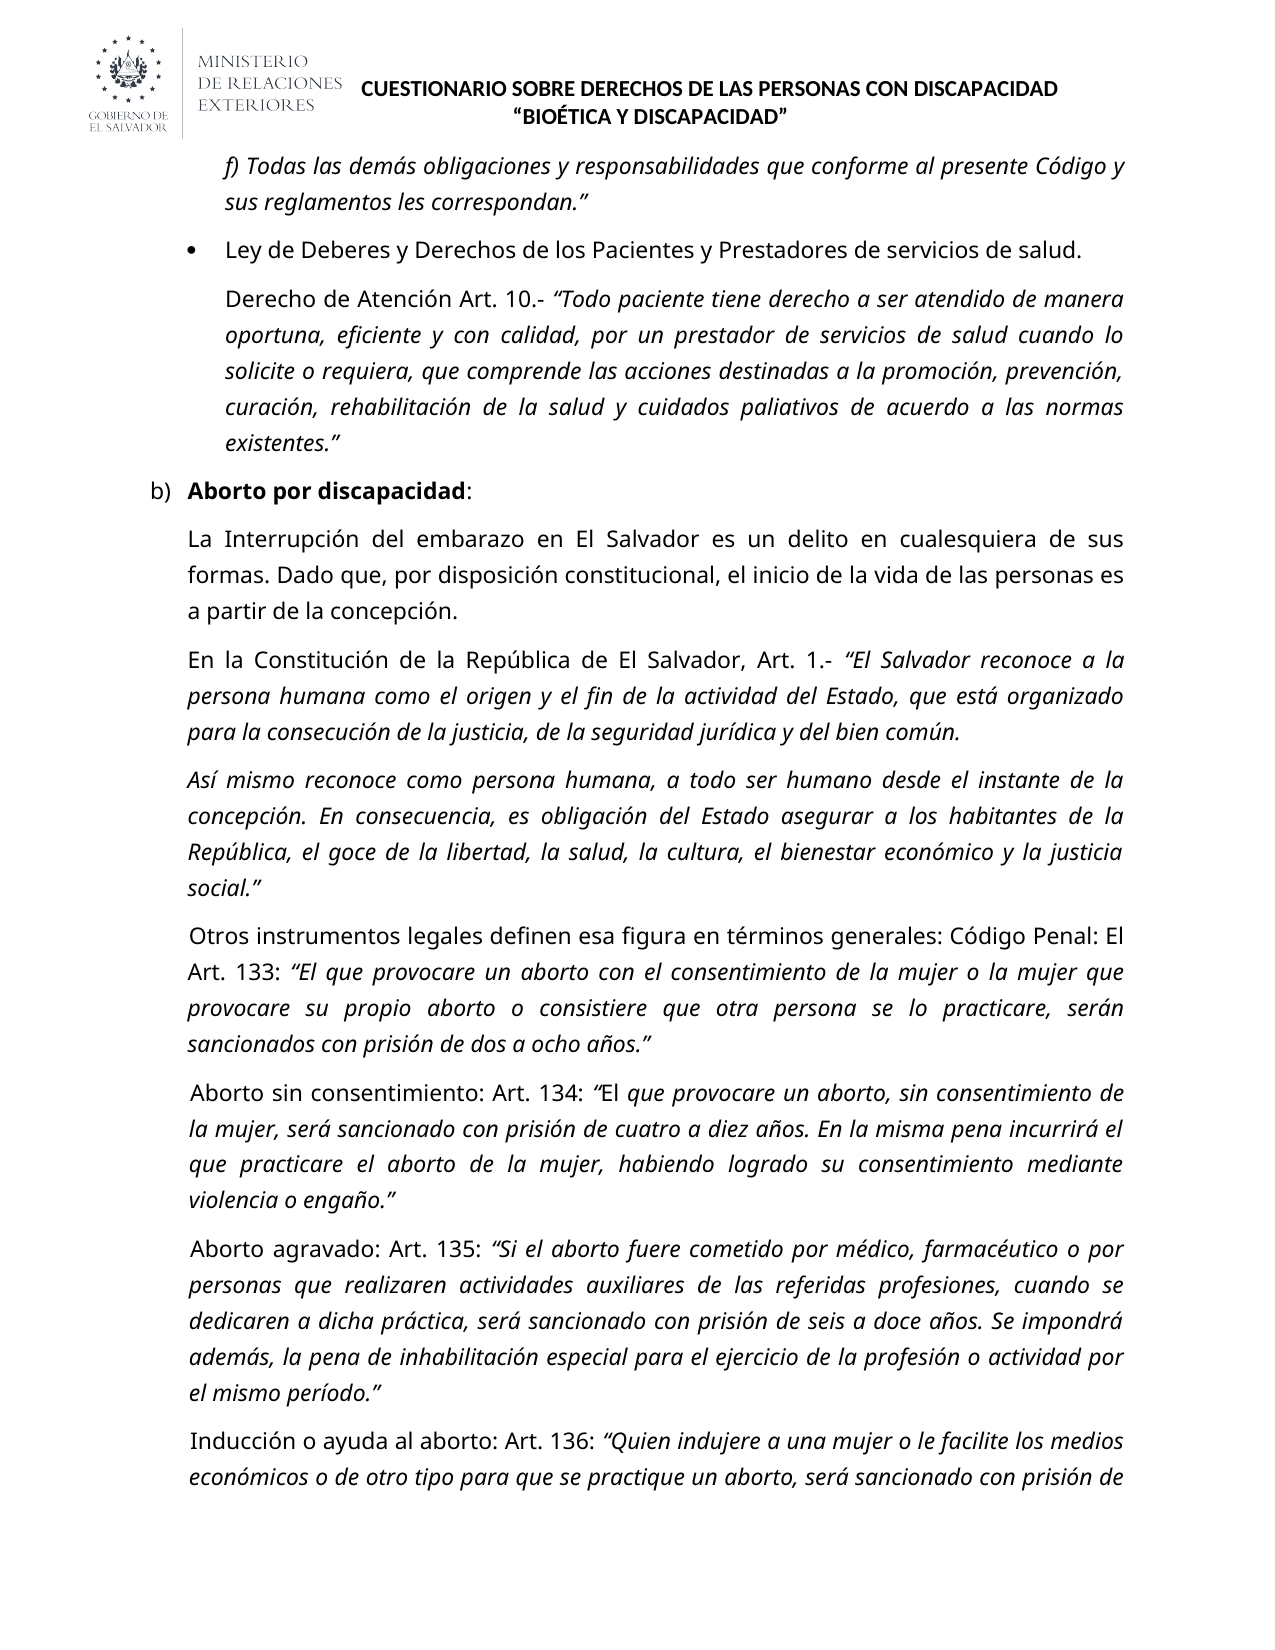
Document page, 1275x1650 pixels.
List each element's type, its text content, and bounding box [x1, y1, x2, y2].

text En la Constitución de la República de El Salvador, Art. 1.- “El Salvador reconoce a la persona humana como el origen y el fin de la actividad del Estado, que está organizado para la consecución de la justicia, de la seguridad jurídica y del bien común. [187, 644, 1125, 747]
text Otros instrumentos legales definen esa figura en términos generales: Código Penal: El Art. 133: “El que provocare un aborto con el consentimiento de la mujer o la mujer que provocare su propio aborto o consistiere que otra persona se lo practicare, serán sancionados con prisión de dos a ocho años.” [187, 920, 1125, 1059]
list Ley de Deberes y Derechos de los Pacientes y Prestadores de servicios de salud. [187, 234, 1125, 266]
text Así mismo reconoce como persona humana, a todo ser humano desde el instante de la concepción. En consecuencia, es obligación del Estado asegurar a los habitantes de la República, el goce de la libertad, la salud, la cultura, el bienestar económico y la justicia social.” [187, 764, 1125, 903]
text Aborto agravado: Art. 135: “Si el aborto fuere cometido por médico, farmacéutico o por personas que realizaren actividades auxiliares de las referidas profesiones, cuando se dedicaren a dicha práctica, será sancionado con prisión de seis a doce años. Se impondrá además, la pena de inhabilitación especial para el ejercicio de la profesión o actividad por el mismo período.” [189, 1233, 1125, 1408]
list Aborto por discapacidad: [150, 475, 1125, 506]
text Derecho de Atención Art. 10.- “Todo paciente tiene derecho a ser atendido de manera oportuna, eficiente y con calidad, por un prestador de servicios de salud cuando lo solicite o requiera, que comprende las acciones destinadas a la promoción, prevención, curación, rehabilitación de la salud y cuidados paliativos de acuerdo a las normas existentes.” [225, 283, 1125, 458]
list f) Todas las demás obligaciones y responsabilidades que conforme al presente Código y sus reglamentos les correspondan.” [225, 150, 1125, 217]
text La Interrupción del embarazo en El Salvador es un delito en cualesquiera de sus formas. Dado que, por disposición constitucional, el inicio de la vida de las personas es a partir de la concepción. [187, 523, 1125, 627]
text Aborto sin consentimiento: Art. 134: “El que provocare un aborto, sin consentimiento de la mujer, será sancionado con prisión de cuatro a diez años. En la misma pena incurrirá el que practicare el aborto de la mujer, habiendo logrado su consentimiento mediante violencia o engaño.” [189, 1077, 1125, 1216]
picture [71, 19, 356, 144]
